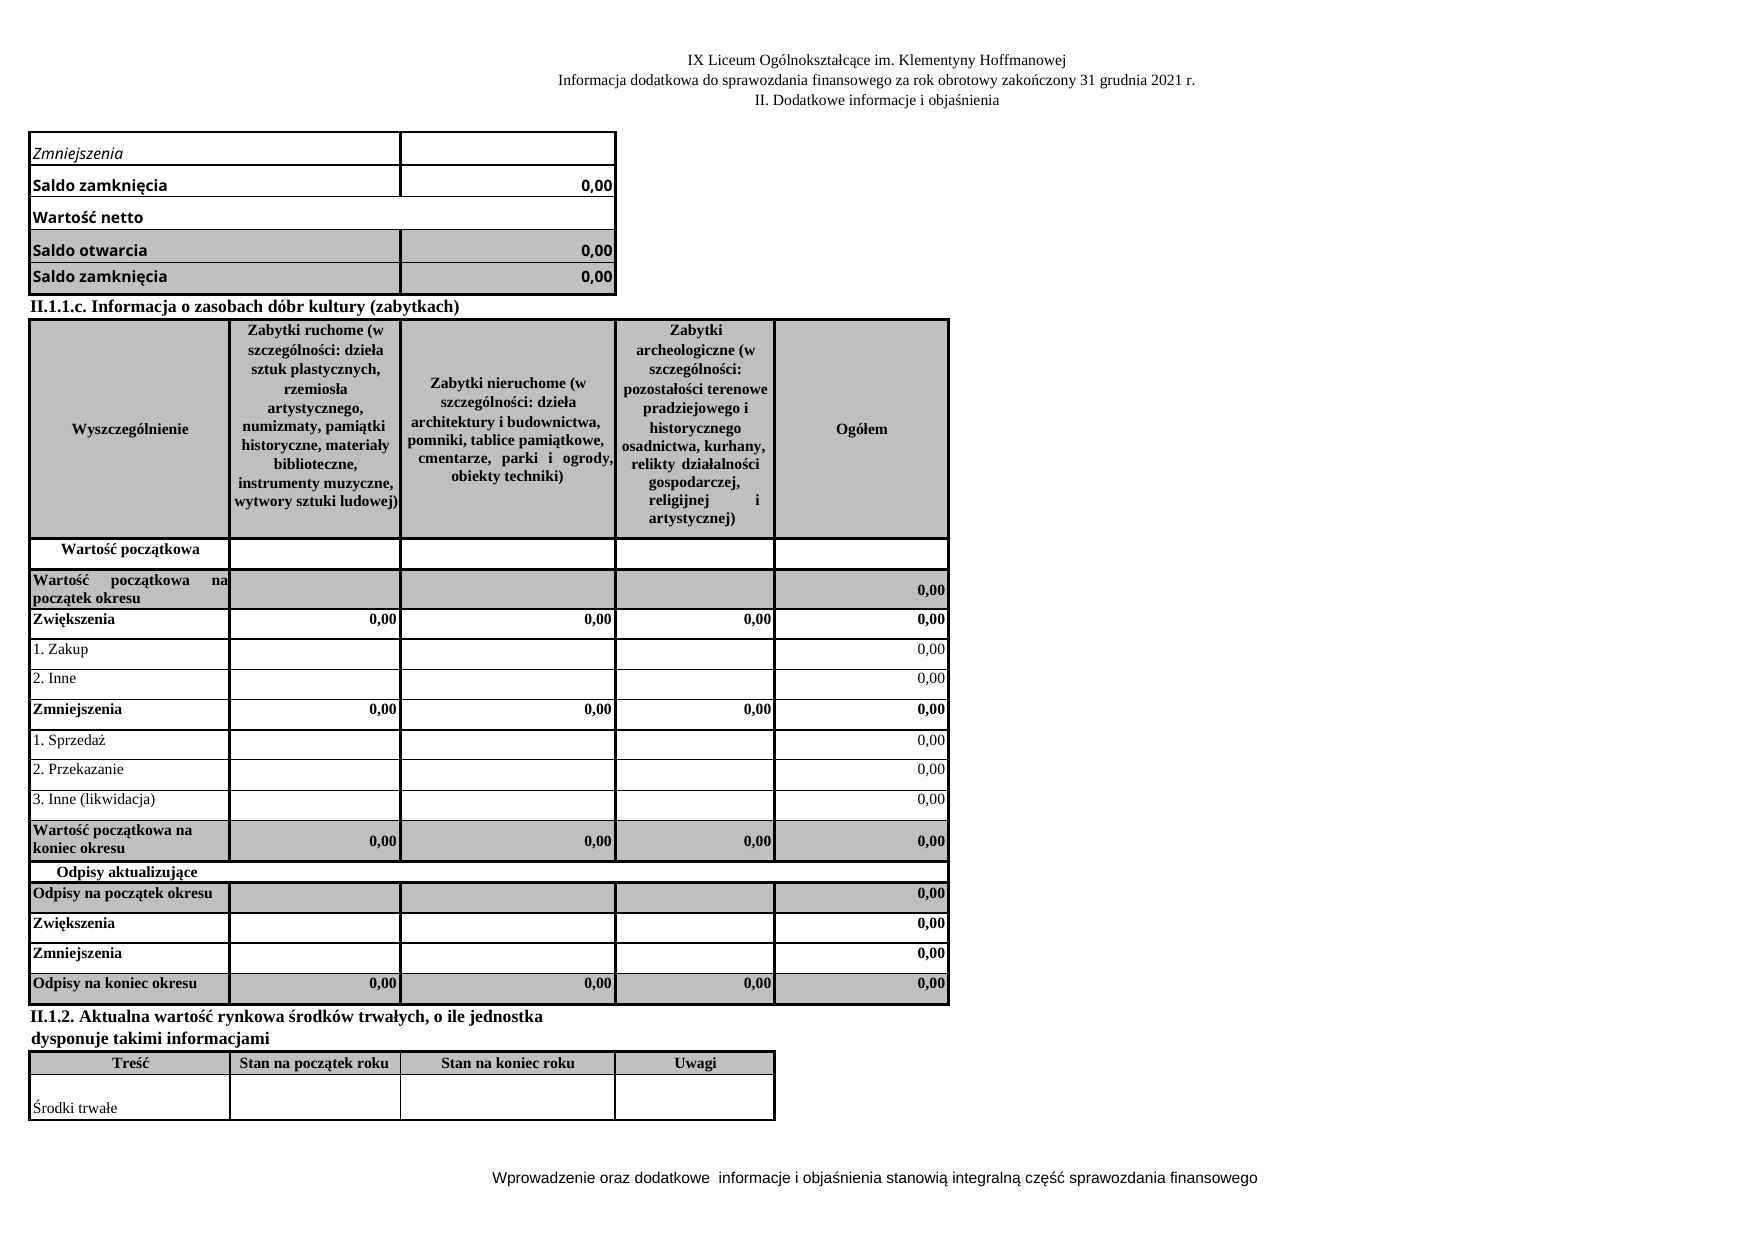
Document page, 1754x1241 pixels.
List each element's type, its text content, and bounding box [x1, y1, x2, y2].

table_cell 0,00 [231, 610, 399, 638]
table_cell 0,00 [402, 610, 614, 638]
table_cell Saldo otwarcia [31, 230, 399, 261]
table_cell Środki trwałe [31, 1075, 229, 1119]
table_cell Odpisy na koniec okresu [31, 974, 228, 1003]
table_cell Wartość początkowa [31, 540, 228, 568]
table_header Wyszczególnienie [31, 321, 228, 537]
table_cell [231, 914, 399, 942]
table_cell 0,00 [617, 700, 773, 729]
table_cell 0,00 [776, 760, 947, 789]
table_cell [231, 571, 399, 608]
table_cell 3. Inne (likwidacja) [31, 791, 228, 819]
table_cell 0,00 [776, 610, 947, 638]
table_cell [617, 540, 773, 568]
table_cell [402, 540, 614, 568]
table_cell [231, 760, 399, 789]
table_cell [402, 670, 614, 699]
table_cell 1. Sprzedaż [31, 731, 228, 759]
table_cell 0,00 [402, 700, 614, 729]
table_cell [617, 731, 773, 759]
table_cell [402, 760, 614, 789]
table_cell [400, 197, 614, 228]
table_cell 1. Zakup [31, 640, 228, 668]
table_cell 0,00 [617, 974, 773, 1003]
table_cell [617, 791, 773, 819]
table_cell [617, 670, 773, 699]
table_header Stan na początek roku [231, 1053, 400, 1074]
table_header Ogółem [776, 321, 947, 537]
table_header Stan na koniec roku [401, 1053, 614, 1074]
table_cell [231, 540, 399, 568]
table_cell 0,00 [776, 670, 947, 699]
table_header Zabytki archeologiczne (w szczególności: pozostałości terenowe pradziejowego i historycznego osadnictwa, kurhany, relikty działalności gospodarczej, religijnej i artystycznej) [617, 321, 773, 537]
table_cell Wartość netto [31, 197, 400, 228]
table_cell Saldo zamknięcia [31, 166, 399, 196]
table_cell 0,00 [776, 914, 947, 942]
table_header Zabytki ruchome (w szczególności: dzieła sztuk plastycznych, rzemiosła artystycznego, numizmaty, pamiątki historyczne, materiały biblioteczne, instrumenty muzyczne, wytwory sztuki ludowej) [231, 321, 399, 537]
table_cell [617, 944, 773, 972]
table_cell 0,00 [776, 571, 947, 608]
table_cell 0,00 [776, 640, 947, 668]
table_cell [617, 760, 773, 789]
table_cell [617, 571, 773, 608]
table_cell [402, 640, 614, 668]
table_cell 2. Inne [31, 670, 228, 699]
table_cell 0,00 [776, 974, 947, 1003]
table_cell [231, 640, 399, 668]
table_cell [402, 884, 614, 912]
table_cell 0,00 [776, 884, 947, 912]
table_cell 0,00 [617, 821, 773, 860]
text II.1.1.c. Informacja o zasobach dóbr kultury (zabytkach) [30, 296, 1572, 316]
table_cell [402, 791, 614, 819]
table_cell 0,00 [231, 700, 399, 729]
table_cell [231, 944, 399, 972]
table_cell [231, 731, 399, 759]
table_cell [402, 571, 614, 608]
table_cell [617, 884, 773, 912]
text II.1.2. Aktualna wartość rynkowa środków trwałych, o ile jednostka dysponuje takimi informacjami [30, 1006, 624, 1048]
table_cell Zmniejszenia [31, 700, 228, 729]
table_cell 0,00 [617, 610, 773, 638]
table_cell Odpisy aktualizujące [31, 863, 947, 881]
table_cell [616, 1075, 773, 1119]
table_cell [231, 791, 399, 819]
table_cell Zwiększenia [31, 610, 228, 638]
table_cell Zmniejszenia [31, 133, 399, 164]
table_cell [401, 1075, 614, 1119]
table_cell Wartość początkowa na początek okresu [31, 571, 228, 608]
table_cell 2. Przekazanie [31, 760, 228, 789]
table_cell [402, 914, 614, 942]
table_cell [617, 640, 773, 668]
table_cell [402, 133, 614, 164]
table_cell Zmniejszenia [31, 944, 228, 972]
table_cell [617, 914, 773, 942]
table_cell [776, 540, 947, 568]
table_cell 0,00 [402, 263, 614, 293]
table_cell 0,00 [402, 166, 614, 196]
table_cell Saldo zamknięcia [31, 263, 399, 293]
table_cell 0,00 [776, 791, 947, 819]
table_cell 0,00 [402, 974, 614, 1003]
table_cell [402, 944, 614, 972]
table_cell [231, 1075, 400, 1119]
table_cell 0,00 [776, 731, 947, 759]
table_header Zabytki nieruchome (w szczególności: dzieła architektury i budownictwa, pomniki, tablice pamiątkowe, cmentarze, parki i ogrody, obiekty techniki) [402, 321, 614, 537]
table_cell Zwiększenia [31, 914, 228, 942]
table_cell [231, 884, 399, 912]
table_cell 0,00 [776, 700, 947, 729]
table_cell Wartość początkowa na koniec okresu [31, 821, 228, 860]
table_cell 0,00 [231, 821, 399, 860]
table_cell 0,00 [776, 821, 947, 860]
table_header Treść [31, 1053, 229, 1074]
table_cell 0,00 [402, 230, 614, 261]
table_cell Odpisy na początek okresu [31, 884, 228, 912]
table_cell [402, 731, 614, 759]
table_cell 0,00 [776, 944, 947, 972]
table_header Uwagi [616, 1053, 773, 1074]
table_cell 0,00 [402, 821, 614, 860]
table_cell 0,00 [231, 974, 399, 1003]
table_cell [231, 670, 399, 699]
